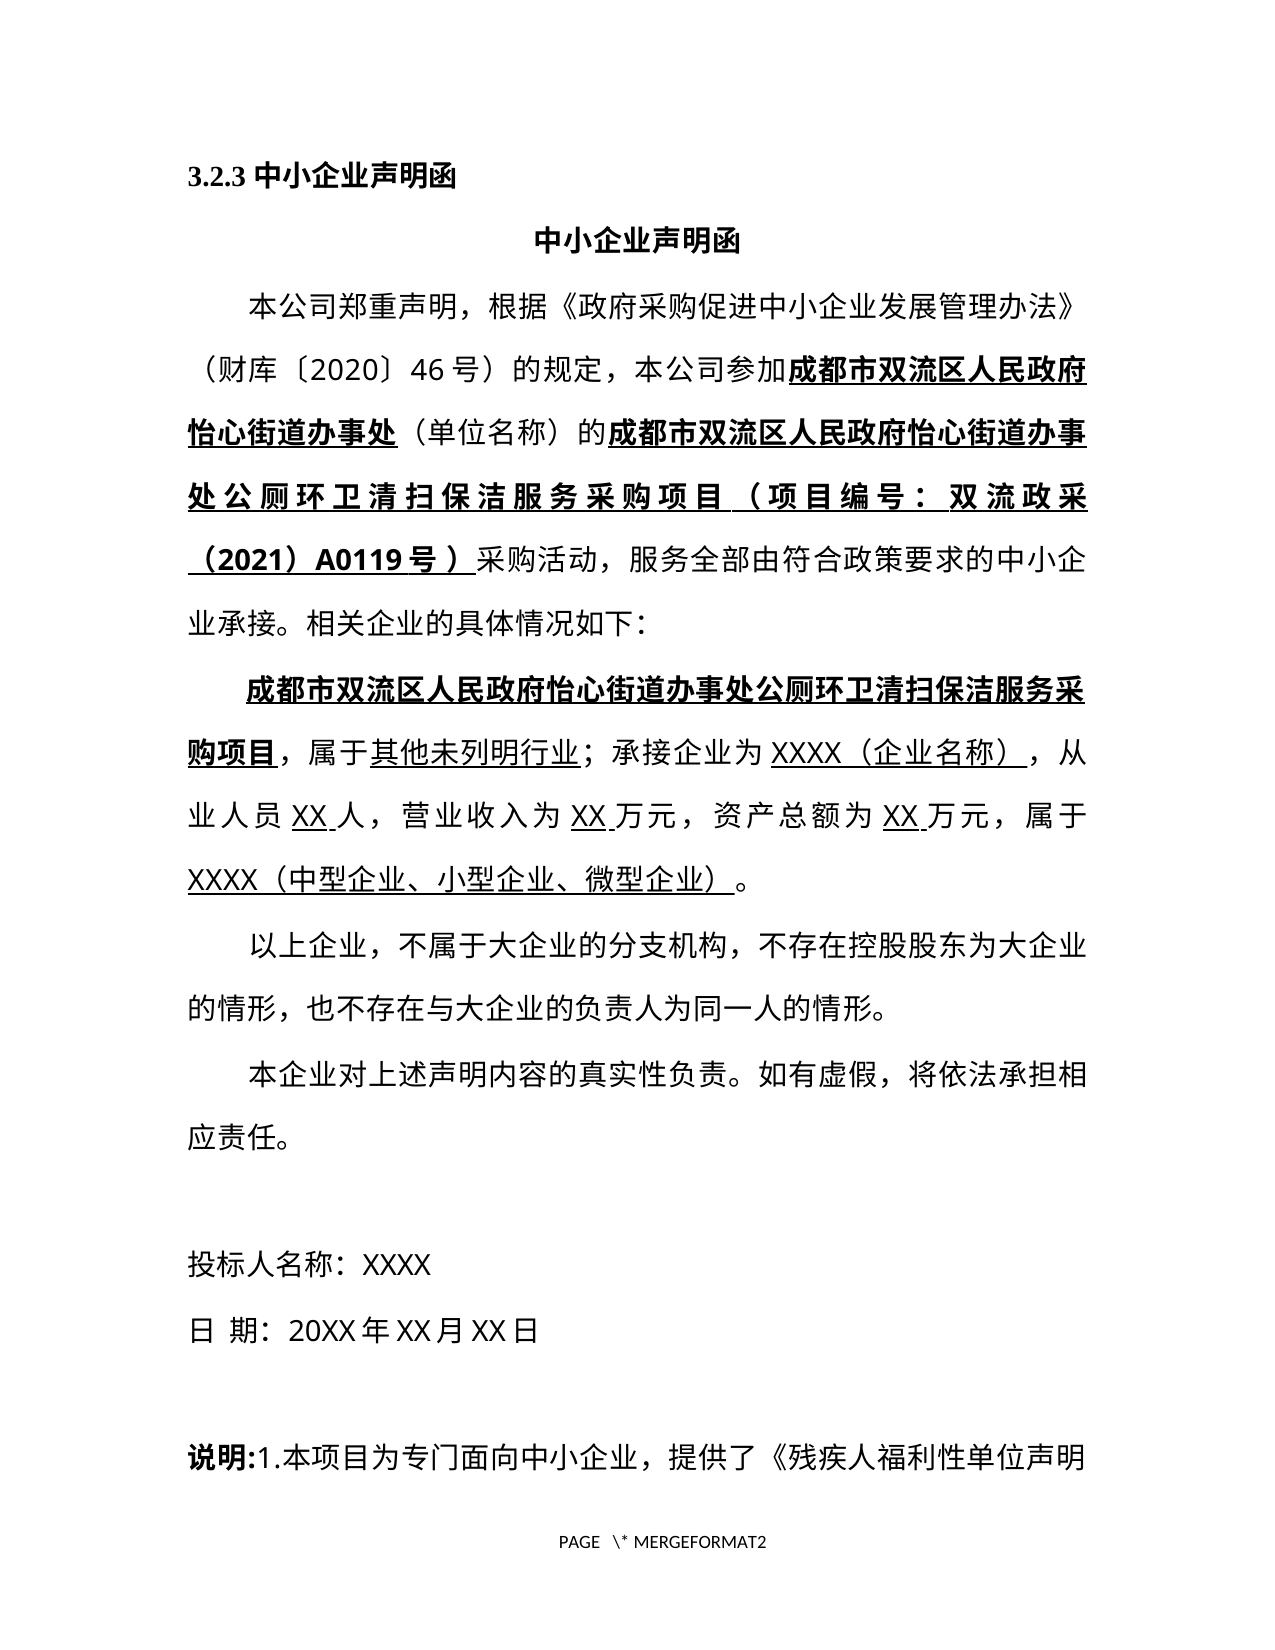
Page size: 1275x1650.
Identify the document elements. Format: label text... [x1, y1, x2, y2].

text 本公司郑重声明，根据《政府采购促进中小企业发展管理办法》（财库〔2020〕46号）的规定，本公司参加成都市双流区人民政府怡心街道办事处（单位名称）的成都市双流区人民政府怡心街道办事处公厕环卫清扫保洁服务采购项目（项目编号：双流政采（2021）A0119号 ）采购活动，服务全部由符合政策要求的中小企业承接。相关企业的具体情况如下： [187, 511, 1087, 643]
text 成都市双流区人民政府怡心街道办事处公厕环卫清扫保洁服务采购项目，属于其他未列明行业；承接企业为XXXX（企业名称），从业人员XX人，营业收入为XX万元，资产总额为XX万元，属于XXXX（中型企业、小型企业、微型企业）。 [187, 666, 1087, 899]
text 投标人名称：XXXX [187, 1242, 1087, 1284]
text 本企业对上述声明内容的真实性负责。如有虚假，将依法承担相应责任。 [187, 1051, 1087, 1157]
text 以上企业，不属于大企业的分支机构，不存在控股股东为大企业的情形，也不存在与大企业的负责人为同一人的情形。 [187, 922, 1087, 1028]
text 中小企业声明函 [187, 218, 1087, 260]
text 日 期：20XX年XX月XX日 [187, 1307, 1087, 1350]
subtitle 中小企业声明函 [187, 152, 1087, 194]
text 本公司郑重声明，根据《政府采购促进中小企业发展管理办法》（财库〔2020〕46号）的规定，本公司参加成都市双流区人民政府怡心街道办事处（单位名称）的成都市双流区人民政府怡心街道办事处公厕环卫清扫保洁服务采购项目（项目编号：双流政采（2021）A0119号 ）采购活动，服务全部由符合政策要求的中小企业承接。相关企业的具体情况如下： [187, 283, 1087, 510]
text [187, 1434, 1087, 1477]
